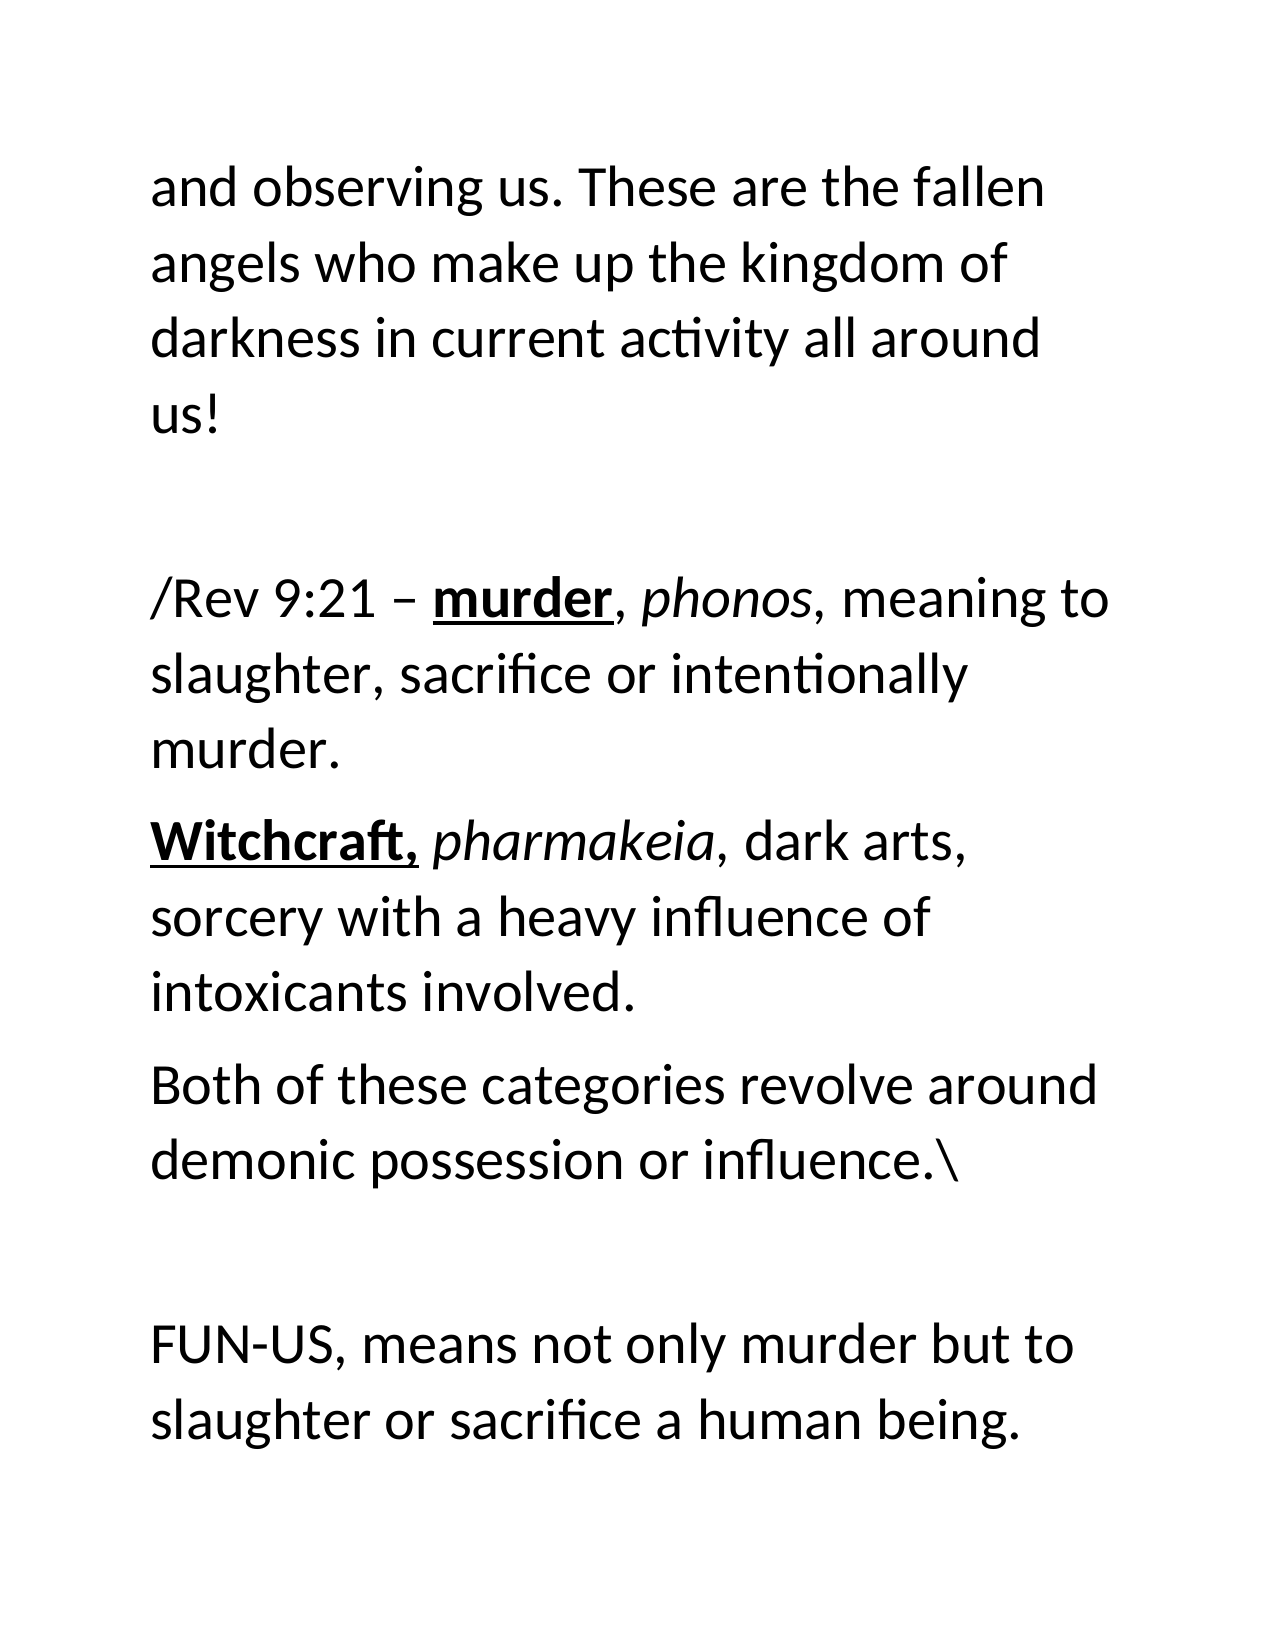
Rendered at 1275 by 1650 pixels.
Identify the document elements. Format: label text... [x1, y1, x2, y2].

text Both of these categories revolve around demonic possession or influence.\ [150, 1047, 1125, 1194]
text /Rev 9:21 – murder, phonos, meaning to slaughter, sacrifice or intentionally murder. [150, 561, 1125, 783]
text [150, 150, 1125, 448]
text Witchcraft, pharmakeia, dark arts, sorcery with a heavy influence of intoxicants involved. [150, 804, 1125, 1026]
text FUN-US, means not only murder but to slaughter or sacrifice a human being. [150, 1307, 1125, 1454]
